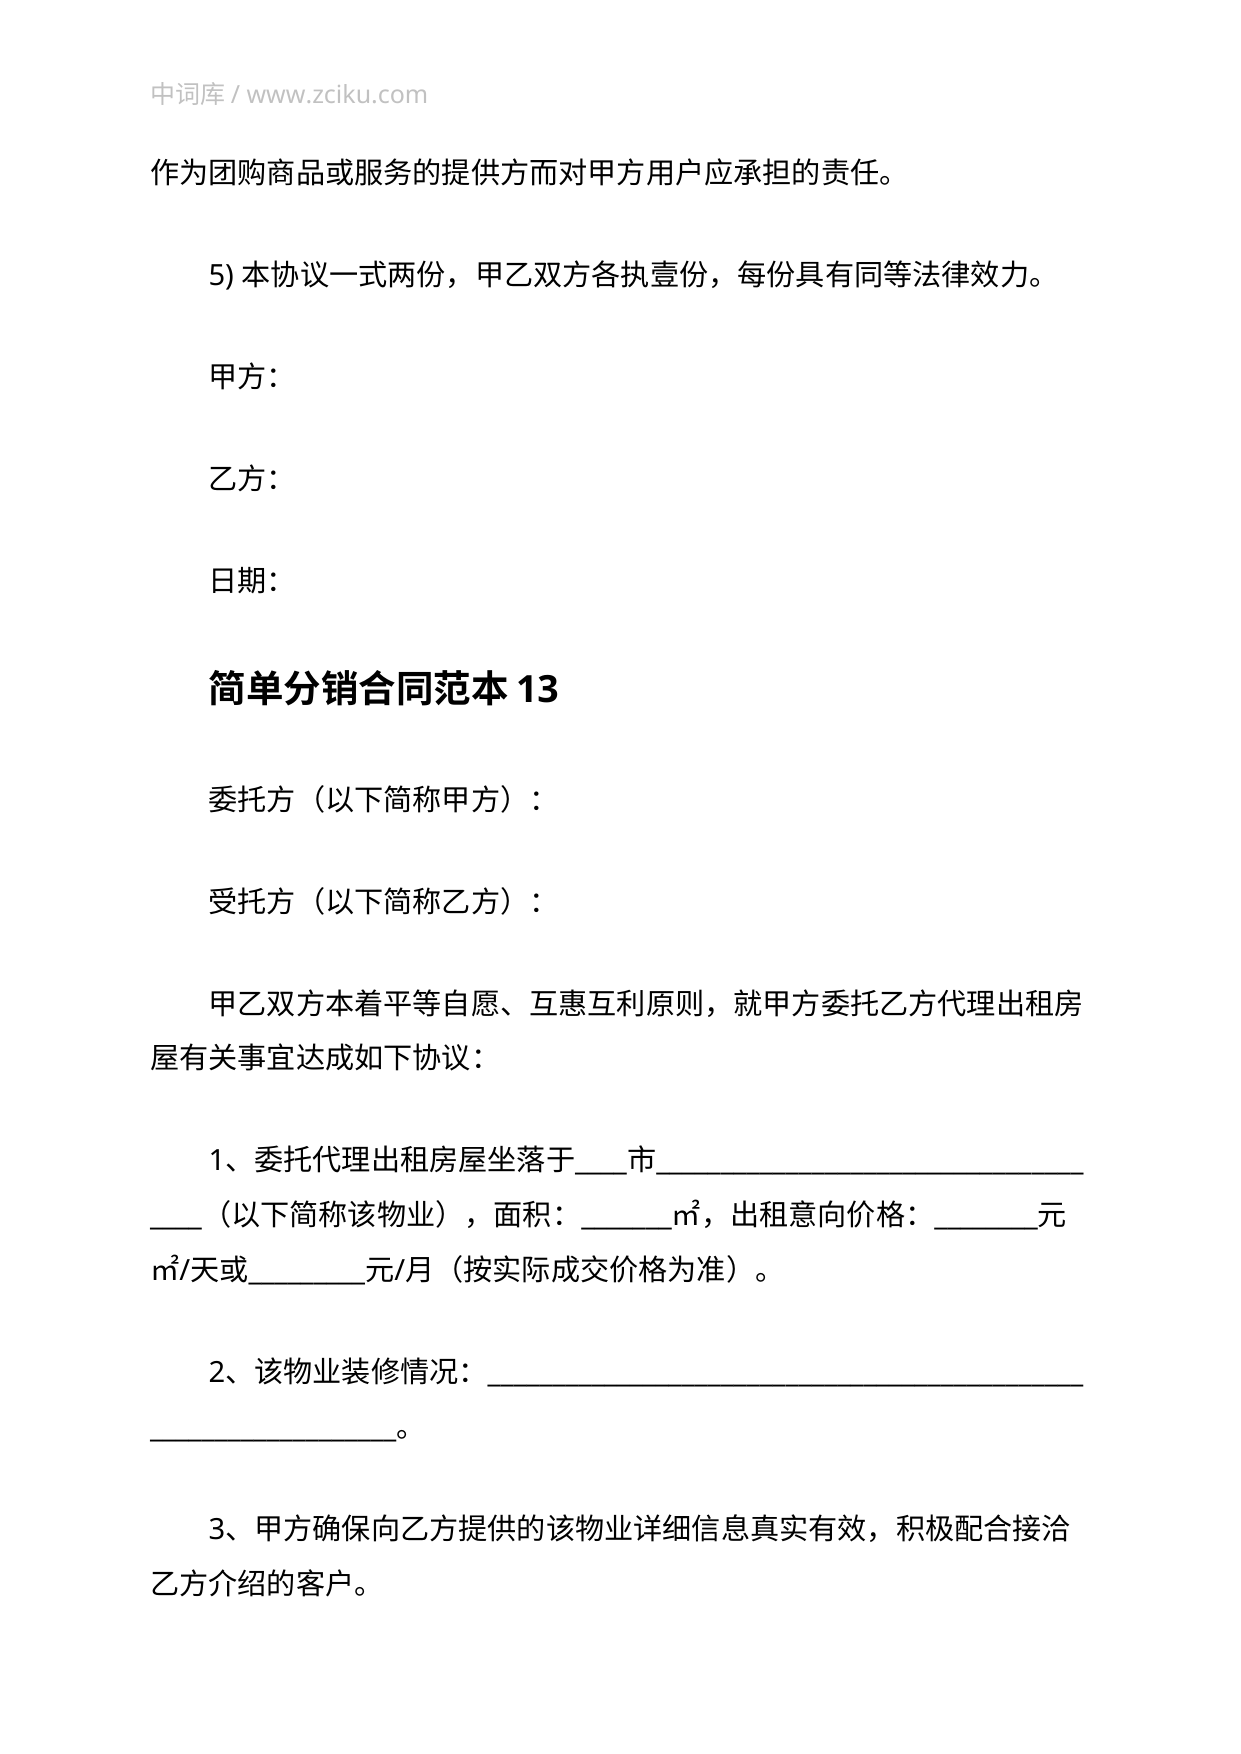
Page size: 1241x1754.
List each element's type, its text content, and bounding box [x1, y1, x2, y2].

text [150, 150, 1090, 192]
text 甲乙双方本着平等自愿、互惠互利原则，就甲方委托乙方代理出租房屋有关事宜达成如下协议： [150, 980, 1090, 1077]
text 委托方（以下简称甲方）： [150, 777, 1090, 819]
text 1、委托代理出租房屋坐落于____市_____________________________________（以下简称该物业），面积：_______㎡，出租意向价格：________元㎡/天或_________元/月（按实际成交价格为准）。 [150, 1137, 1090, 1289]
text 甲方： [150, 354, 1090, 396]
text 3、甲方确保向乙方提供的该物业详细信息真实有效，积极配合接洽乙方介绍的客户。 [150, 1506, 1090, 1603]
text 简单分销合同范本13 [150, 659, 1090, 713]
text 2、该物业装修情况：_________________________________________________________________。 [150, 1349, 1090, 1446]
text 5) 本协议一式两份，甲乙双方各执壹份，每份具有同等法律效力。 [150, 252, 1090, 294]
text 乙方： [150, 456, 1090, 498]
text 日期： [150, 557, 1090, 599]
text 受托方（以下简称乙方）： [150, 878, 1090, 921]
